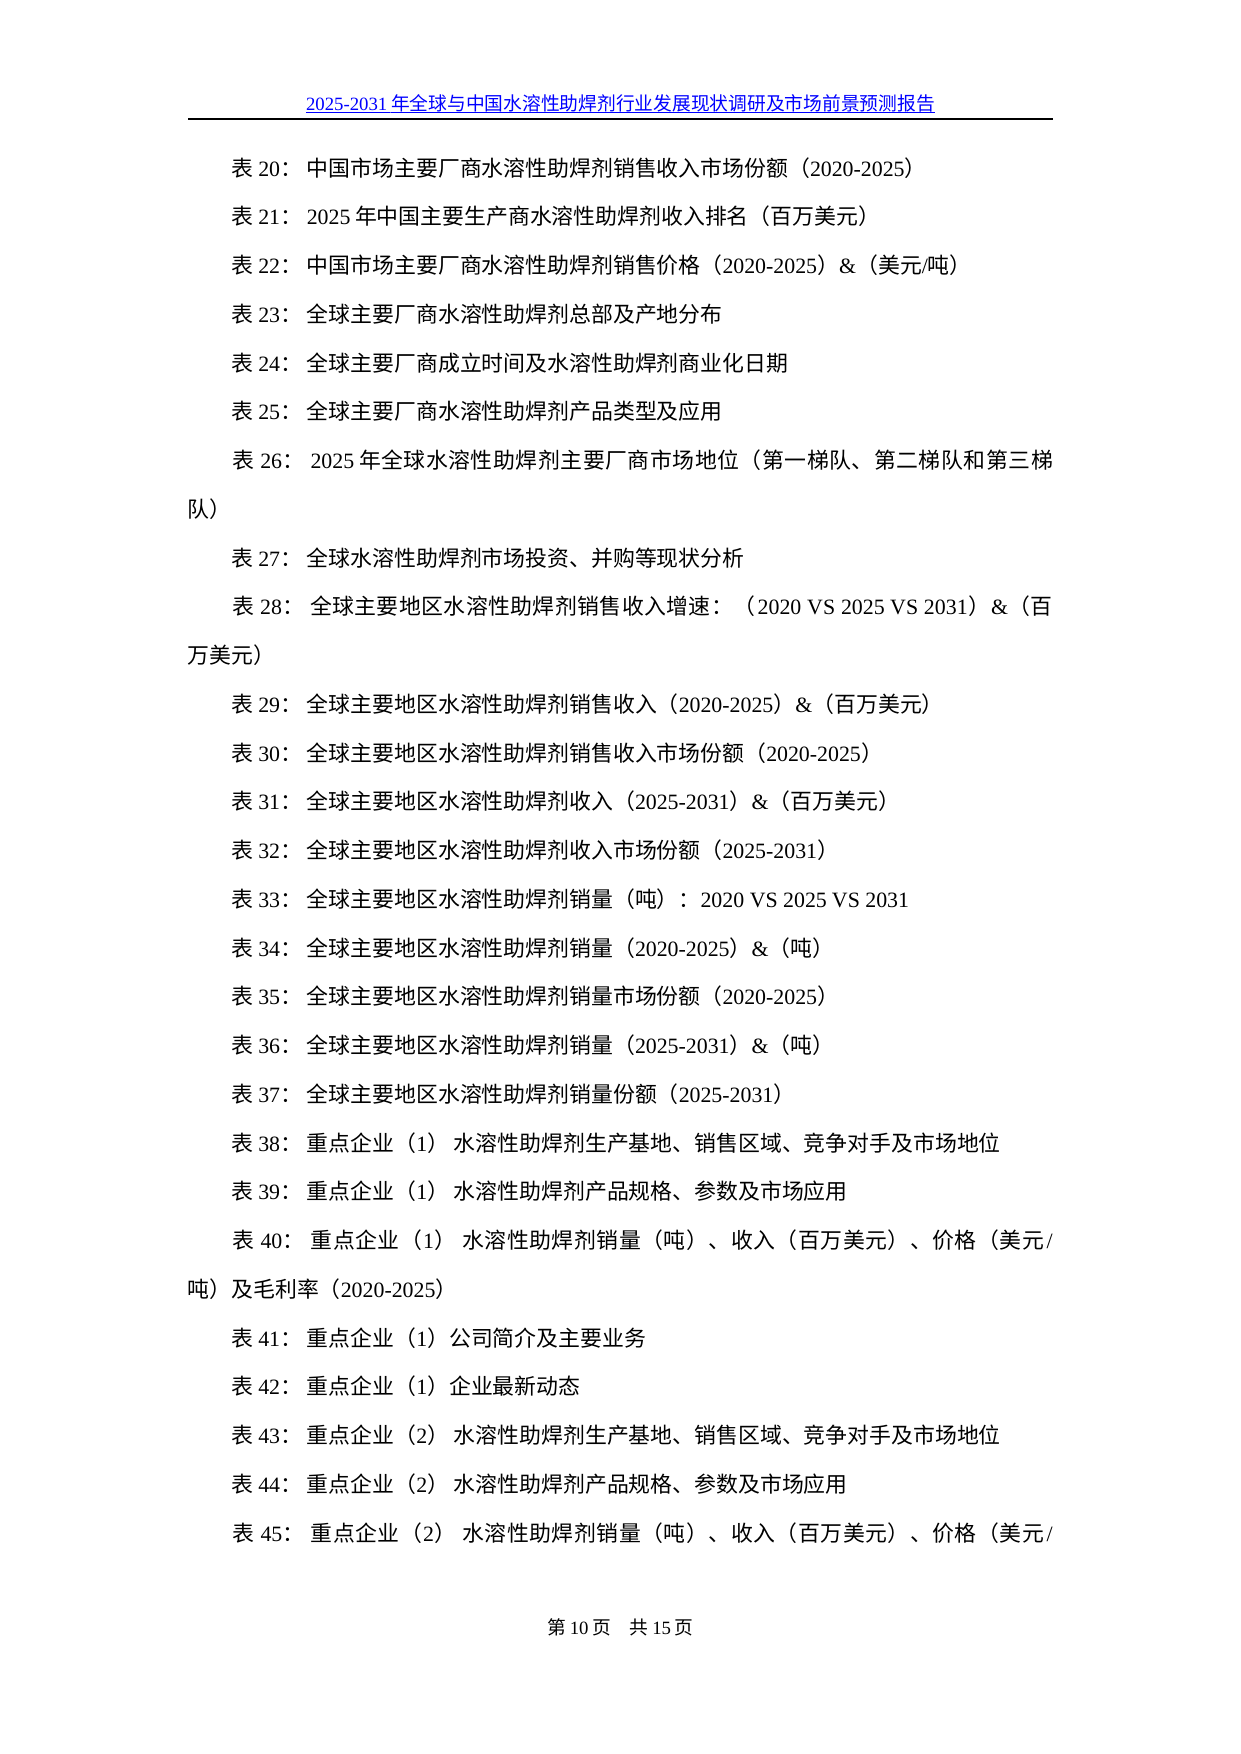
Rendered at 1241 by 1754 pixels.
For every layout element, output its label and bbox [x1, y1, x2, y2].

text [187, 150, 1053, 1548]
